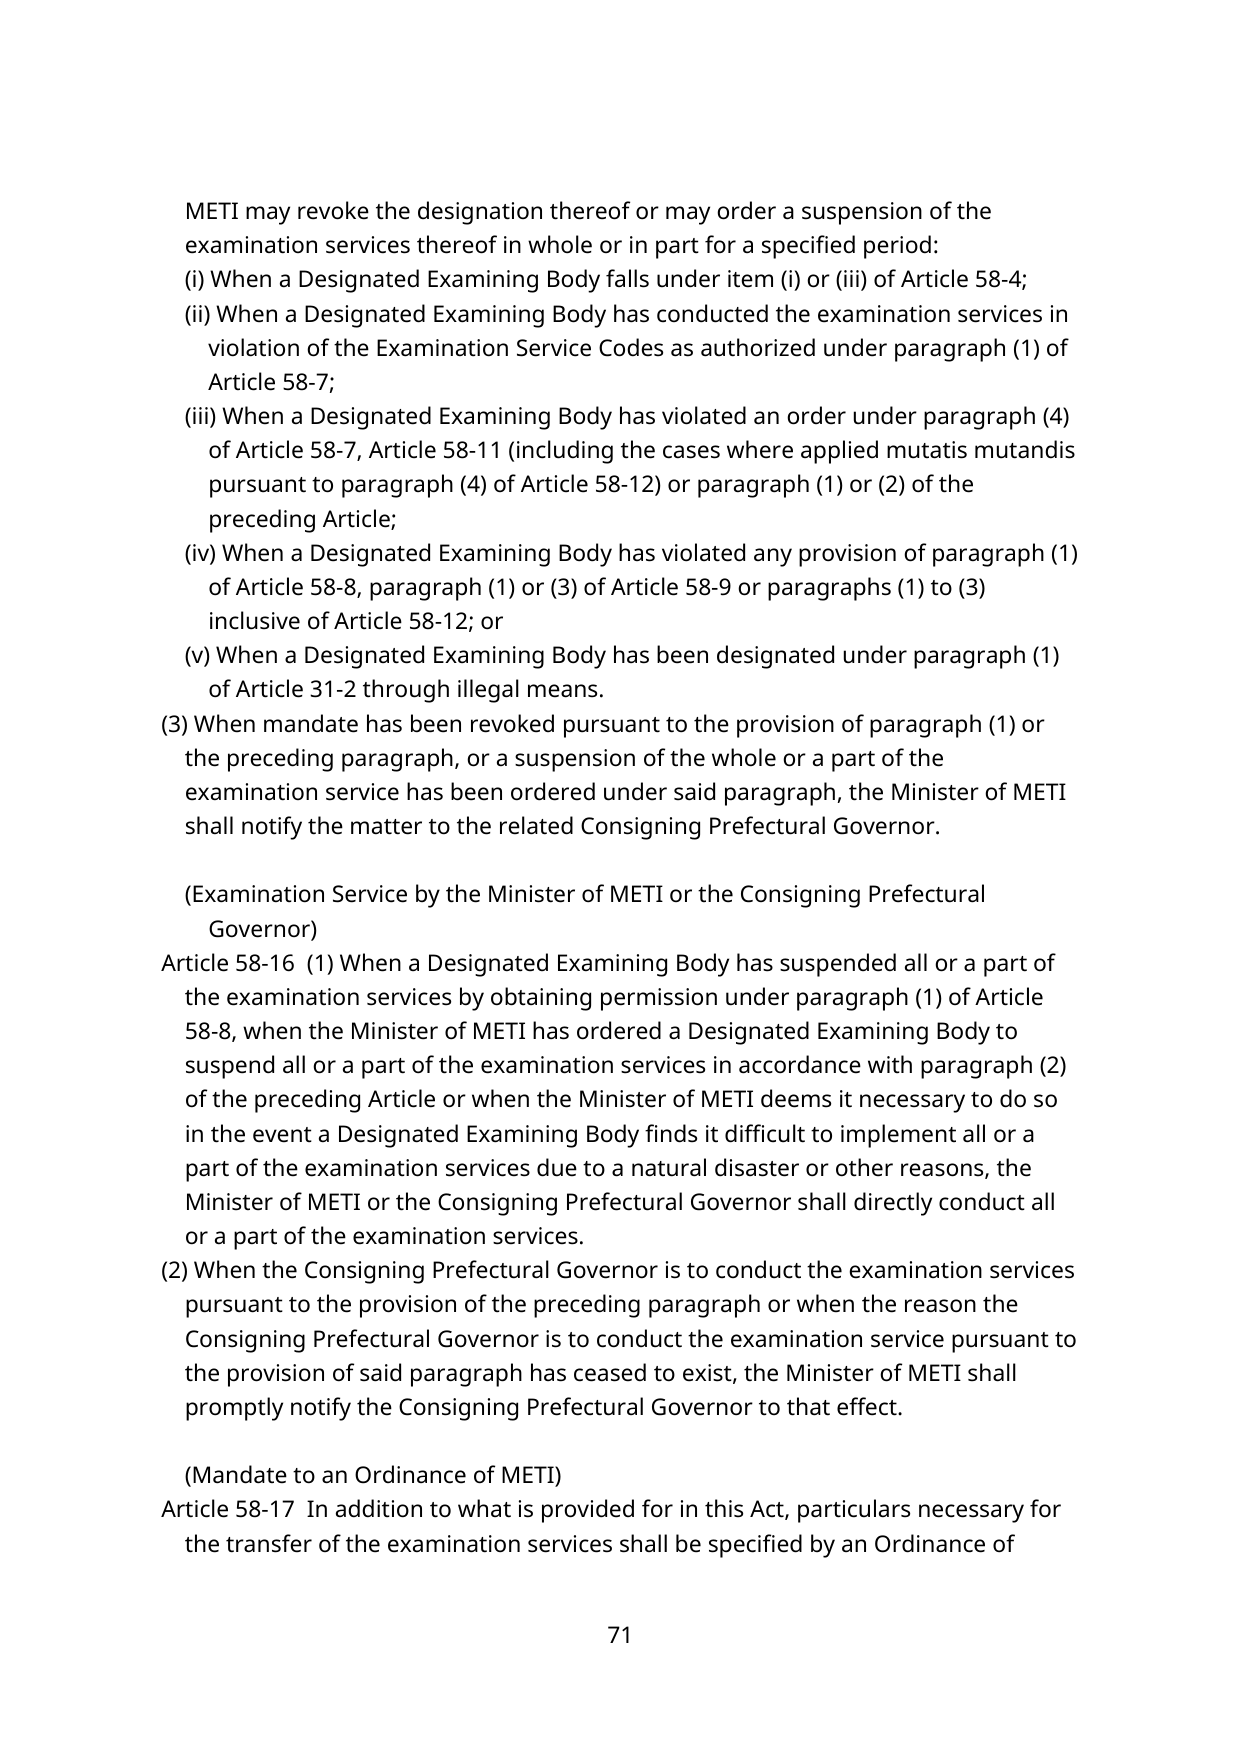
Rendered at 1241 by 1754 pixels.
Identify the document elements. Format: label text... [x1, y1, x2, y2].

text (3) When mandate has been revoked pursuant to the provision of paragraph (1) or the preceding paragraph, or a suspension of the whole or a part of the examination service has been ordered under said paragraph, the Minister of METI shall notify the matter to the related Consigning Prefectural Governor. [161, 706, 1079, 843]
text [161, 1492, 1079, 1560]
text (v) When a Designated Examining Body has been designated under paragraph (1) of Article 31-2 through illegal means. [184, 638, 1079, 706]
text (Examination Service by the Minister of METI or the Consigning Prefectural Governor) [184, 877, 1079, 945]
text (Mandate to an Ordinance of METI) [184, 1458, 1079, 1492]
text (iv) When a Designated Examining Body has violated any provision of paragraph (1) of Article 58-8, paragraph (1) or (3) of Article 58-9 or paragraphs (1) to (3) inclusive of Article 58-12; or [184, 535, 1079, 638]
text (2) When the Consigning Prefectural Governor is to conduct the examination services pursuant to the provision of the preceding paragraph or when the reason the Consigning Prefectural Governor is to conduct the examination service pursuant to the provision of said paragraph has ceased to exist, the Minister of METI shall promptly notify the Consigning Prefectural Governor to that effect. [161, 1253, 1079, 1424]
text (iii) When a Designated Examining Body has violated an order under paragraph (4) of Article 58-7, Article 58-11 (including the cases where applied mutatis mutandis pursuant to paragraph (4) of Article 58-12) or paragraph (1) or (2) of the preceding Article; [184, 399, 1079, 535]
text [161, 194, 1079, 262]
text (i) When a Designated Examining Body falls under item (i) or (iii) of Article 58-4; [184, 262, 1079, 296]
text (ii) When a Designated Examining Body has conducted the examination services in violation of the Examination Service Codes as authorized under paragraph (1) of Article 58-7; [184, 296, 1079, 399]
text Article 58-16 (1) When a Designated Examining Body has suspended all or a part of the examination services by obtaining permission under paragraph (1) of Article 58-8, when the Minister of METI has ordered a Designated Examining Body to suspend all or a part of the examination services in accordance with paragraph (2) of the preceding Article or when the Minister of METI deems it necessary to do so in the event a Designated Examining Body finds it difficult to implement all or a part of the examination services due to a natural disaster or other reasons, the Minister of METI or the Consigning Prefectural Governor shall directly conduct all or a part of the examination services. [161, 945, 1079, 1253]
